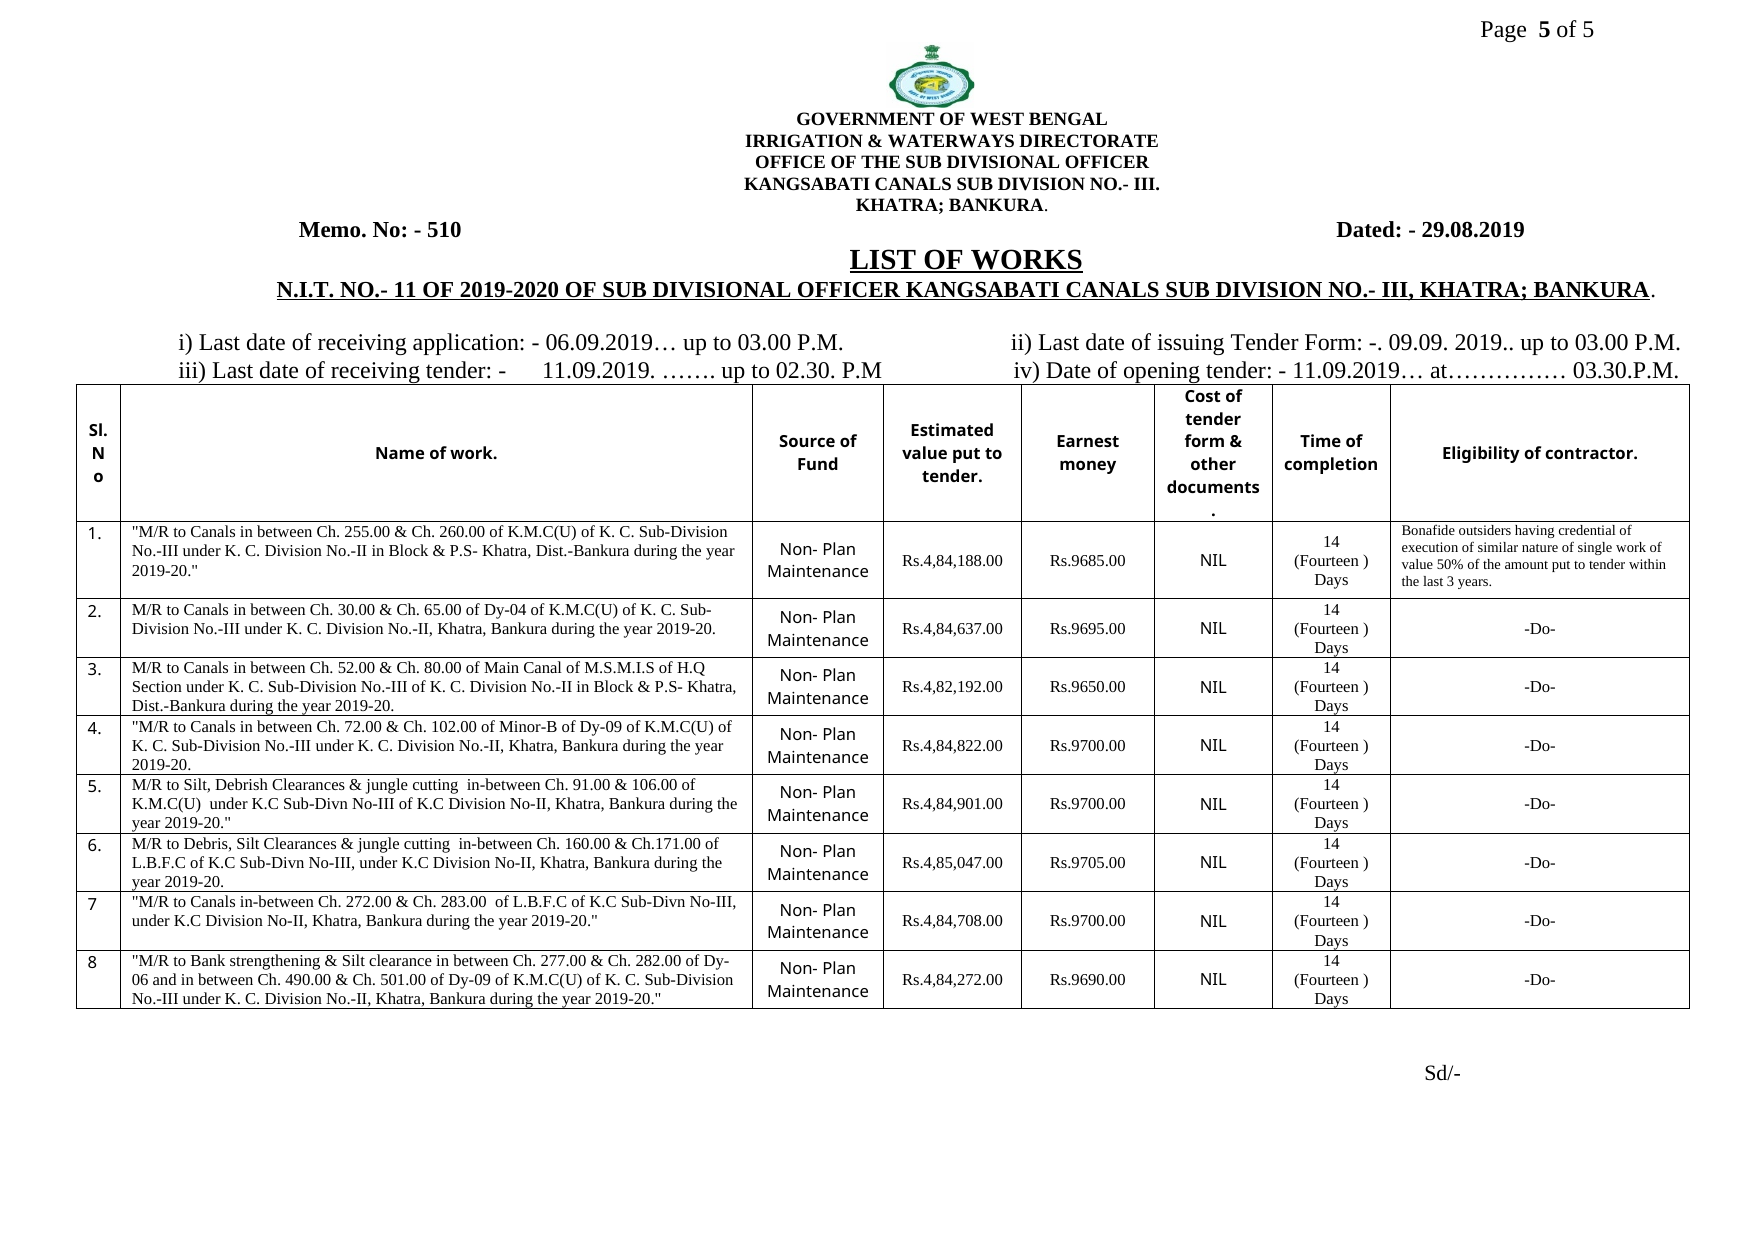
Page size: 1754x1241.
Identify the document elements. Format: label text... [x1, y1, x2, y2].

table_cell -Do- [1391, 892, 1689, 949]
table_cell 14 (Fourteen ) Days [1273, 834, 1390, 891]
table_cell M/R to Canals in between Ch. 52.00 & Ch. 80.00 of Main Canal of M.S.M.I.S of H.Q Section under K. C. Sub-Division No.-III of K. C. Division No.-II in Block & P.S- Khatra, Dist.-Bankura during the year 2019-20. [121, 658, 752, 715]
table_header Sl. No [77, 385, 120, 521]
table_cell Rs.9650.00 [1022, 658, 1154, 715]
table_cell Rs.4,84,822.00 [884, 716, 1021, 774]
table_cell Rs.9685.00 [1022, 522, 1154, 598]
table_cell Non- Plan Maintenance [753, 951, 883, 1008]
table_header Time of completion [1273, 385, 1390, 521]
table_cell 2. [77, 599, 120, 657]
table_cell -Do- [1391, 951, 1689, 1008]
table_cell Non- Plan Maintenance [753, 716, 883, 774]
table_cell Rs.9690.00 [1022, 951, 1154, 1008]
table_cell Rs.4,84,901.00 [884, 775, 1021, 832]
table_cell 7 [77, 892, 120, 949]
table_cell Rs.4,84,708.00 [884, 892, 1021, 949]
text KHATRA; BANKURA. [150, 194, 1754, 216]
table_cell 14 (Fourteen ) Days [1273, 522, 1390, 598]
table_cell "M/R to Bank strengthening & Silt clearance in between Ch. 277.00 & Ch. 282.00 of Dy-06 and in between Ch. 490.00 & Ch. 501.00 of Dy-09 of K.M.C(U) of K. C. Sub-Division No.-III under K. C. Division No.-II, Khatra, Bankura during the year 2019-20." [121, 951, 752, 1008]
table_cell NIL [1155, 951, 1272, 1008]
table_cell 4. [77, 716, 120, 774]
table_cell Rs.9705.00 [1022, 834, 1154, 891]
text i) Last date of receiving application: - 06.09.2019… up to 03.00 P.M. ii) Last date of issuing Tender Form: -. 09.09. 2019.. up to 03.00 P.M. [178, 328, 1754, 356]
table_cell Rs.9700.00 [1022, 892, 1154, 949]
text GOVERNMENT OF WEST BENGAL [150, 108, 1754, 129]
text IRRIGATION & WATERWAYS DIRECTORATE [150, 129, 1754, 151]
table_cell -Do- [1391, 834, 1689, 891]
table_cell 14 (Fourteen ) Days [1273, 658, 1390, 715]
table_cell 14 (Fourteen ) Days [1273, 716, 1390, 774]
table_cell NIL [1155, 599, 1272, 657]
table_header Eligibility of contractor. [1391, 385, 1689, 521]
table_cell Rs.9695.00 [1022, 599, 1154, 657]
table_cell Non- Plan Maintenance [753, 834, 883, 891]
table_cell 5. [77, 775, 120, 832]
table_cell Bonafide outsiders having credential of execution of similar nature of single work of value 50% of the amount put to tender within the last 3 years. [1391, 522, 1689, 598]
table_cell "M/R to Canals in-between Ch. 272.00 & Ch. 283.00 of L.B.F.C of K.C Sub-Divn No-III, under K.C Division No-II, Khatra, Bankura during the year 2019-20." [121, 892, 752, 949]
table_cell M/R to Silt, Debrish Clearances & jungle cutting in-between Ch. 91.00 & 106.00 of K.M.C(U) under K.C Sub-Divn No-III of K.C Division No-II, Khatra, Bankura during the year 2019-20." [121, 775, 752, 832]
table_cell 6. [77, 834, 120, 891]
table_header Earnest money [1022, 385, 1154, 521]
table_header Cost of tender form & other documents. [1155, 385, 1272, 521]
table_cell Non- Plan Maintenance [753, 892, 883, 949]
table_cell 8 [77, 951, 120, 1008]
table_cell -Do- [1391, 716, 1689, 774]
table_cell Rs.4,84,272.00 [884, 951, 1021, 1008]
table_cell Rs.4,84,637.00 [884, 599, 1021, 657]
table_header Estimated value put to tender. [884, 385, 1021, 521]
table_cell M/R to Canals in between Ch. 30.00 & Ch. 65.00 of Dy-04 of K.M.C(U) of K. C. Sub-Division No.-III under K. C. Division No.-II, Khatra, Bankura during the year 2019-20. [121, 599, 752, 657]
text Page 5 of 5 [2, 15, 1754, 42]
table_cell Non- Plan Maintenance [753, 599, 883, 657]
picture [886, 42, 975, 108]
table_header Name of work. [121, 385, 752, 521]
table_cell "M/R to Canals in between Ch. 72.00 & Ch. 102.00 of Minor-B of Dy-09 of K.M.C(U) of K. C. Sub-Division No.-III under K. C. Division No.-II, Khatra, Bankura during the year 2019-20. [121, 716, 752, 774]
text Memo. No: - 510 Dated: - 29.08.2019 [150, 216, 1754, 242]
table_cell Rs.4,82,192.00 [884, 658, 1021, 715]
text iii) Last date of receiving tender: - 11.09.2019. ……. up to 02.30. P.M iv) Date of opening tender: - 11.09.2019… at…………… 03.30.P.M. [178, 356, 1754, 384]
table_cell NIL [1155, 775, 1272, 832]
table_cell -Do- [1391, 599, 1689, 657]
table_cell NIL [1155, 522, 1272, 598]
table_cell -Do- [1391, 775, 1689, 832]
table_cell 14 (Fourteen ) Days [1273, 599, 1390, 657]
table_cell NIL [1155, 892, 1272, 949]
table_header Source of Fund [753, 385, 883, 521]
table_cell NIL [1155, 658, 1272, 715]
text Sd/- [150, 1059, 1754, 1085]
table_cell NIL [1155, 834, 1272, 891]
table_cell 14 (Fourteen ) Days [1273, 775, 1390, 832]
table_cell NIL [1155, 716, 1272, 774]
table_cell Non- Plan Maintenance [753, 775, 883, 832]
table_cell 1. [77, 522, 120, 598]
table_cell "M/R to Canals in between Ch. 255.00 & Ch. 260.00 of K.M.C(U) of K. C. Sub-Division No.-III under K. C. Division No.-II in Block & P.S- Khatra, Dist.-Bankura during the year 2019-20." [121, 522, 752, 598]
table_cell Non- Plan Maintenance [753, 658, 883, 715]
text N.I.T. NO.- 11 OF 2019-2020 OF SUB DIVISIONAL OFFICER KANGSABATI CANALS SUB DIVISION NO.- III, KHATRA; BANKURA. [178, 276, 1754, 302]
table_cell Rs.9700.00 [1022, 716, 1154, 774]
table_cell -Do- [1391, 658, 1689, 715]
table_cell 14 (Fourteen ) Days [1273, 951, 1390, 1008]
table_cell Non- Plan Maintenance [753, 522, 883, 598]
table_cell 3. [77, 658, 120, 715]
table_cell 14 (Fourteen ) Days [1273, 892, 1390, 949]
table_cell Rs.4,84,188.00 [884, 522, 1021, 598]
table_cell M/R to Debris, Silt Clearances & jungle cutting in-between Ch. 160.00 & Ch.171.00 of L.B.F.C of K.C Sub-Divn No-III, under K.C Division No-II, Khatra, Bankura during the year 2019-20. [121, 834, 752, 891]
text LIST OF WORKS [178, 242, 1754, 276]
table_cell Rs.9700.00 [1022, 775, 1154, 832]
text OFFICE OF THE SUB DIVISIONAL OFFICER [150, 151, 1754, 173]
text KANGSABATI CANALS SUB DIVISION NO.- III. [150, 173, 1754, 194]
table_cell Rs.4,85,047.00 [884, 834, 1021, 891]
